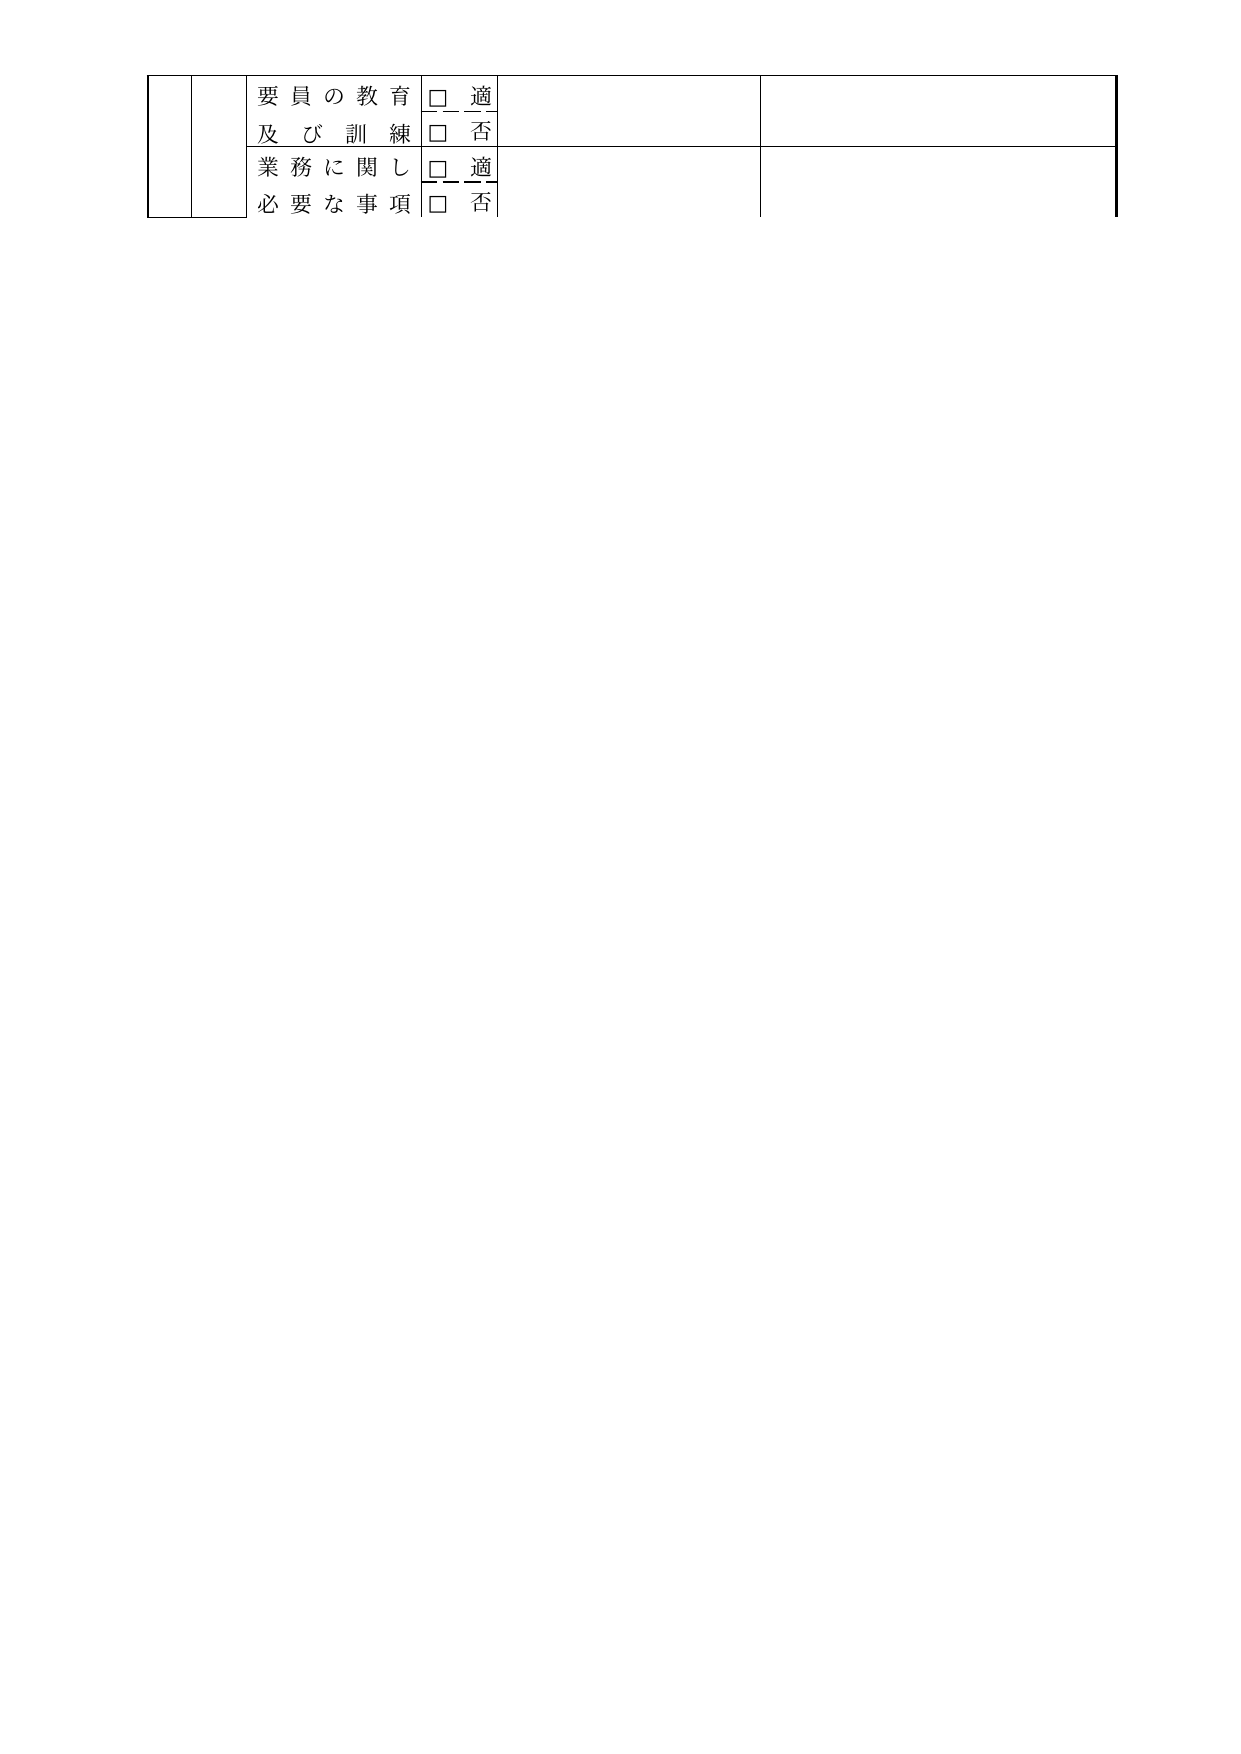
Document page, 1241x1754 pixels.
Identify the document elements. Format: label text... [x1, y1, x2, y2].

table_cell 要員の教育 及び訓練 [247, 76, 421, 146]
table_cell [761, 76, 1115, 146]
table_cell [761, 147, 1115, 217]
table_cell [498, 76, 760, 146]
table_cell □ 適 [422, 147, 497, 181]
table_cell 業務に関し 必要な事項 [247, 147, 421, 217]
table_cell □ 適 [422, 76, 497, 111]
table_cell [498, 147, 760, 217]
table_cell □ 否 [422, 181, 497, 217]
table_cell □ 否 [422, 111, 497, 146]
